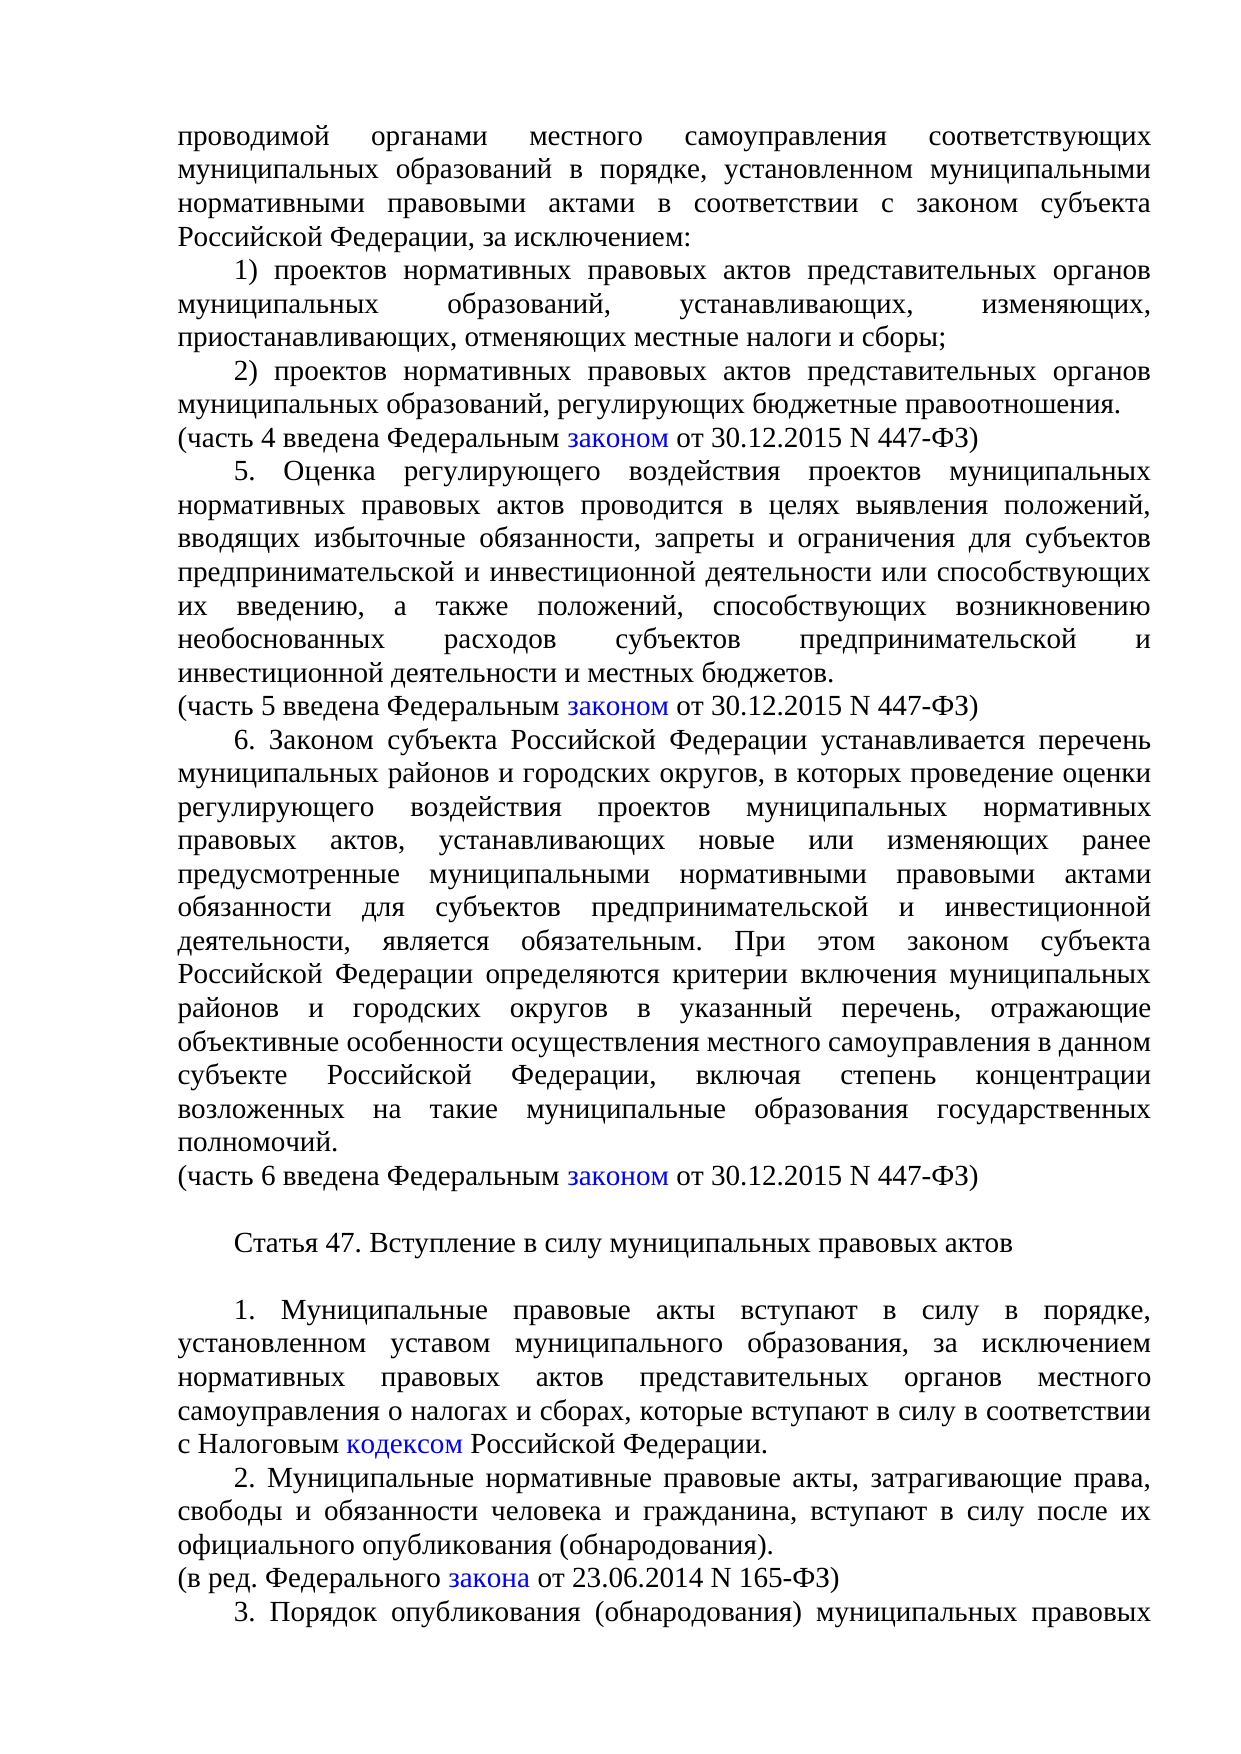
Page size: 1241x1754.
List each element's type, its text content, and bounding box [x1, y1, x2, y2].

text Статья 47. Вступление в силу муниципальных правовых актов [177, 1225, 1152, 1258]
text (часть 4 введена Федеральным законом от 30.12.2015 N 447-ФЗ) [177, 420, 1152, 453]
text 2. Муниципальные нормативные правовые акты, затрагивающие права, свободы и обязанности человека и гражданина, вступают в силу после их официального опубликования (обнародования). [177, 1460, 1152, 1560]
text 5. Оценка регулирующего воздействия проектов муниципальных нормативных правовых актов проводится в целях выявления положений, вводящих избыточные обязанности, запреты и ограничения для субъектов предпринимательской и инвестиционной деятельности или способствующих их введению, а также положений, способствующих возникновению необоснованных расходов субъектов предпринимательской и инвестиционной деятельности и местных бюджетов. [177, 453, 1152, 688]
text 6. Законом субъекта Российской Федерации устанавливается перечень муниципальных районов и городских округов, в которых проведение оценки регулирующего воздействия проектов муниципальных нормативных правовых актов, устанавливающих новые или изменяющих ранее предусмотренные муниципальными нормативными правовыми актами обязанности для субъектов предпринимательской и инвестиционной деятельности, является обязательным. При этом законом субъекта Российской Федерации определяются критерии включения муниципальных районов и городских округов в указанный перечень, отражающие объективные особенности осуществления местного самоуправления в данном субъекте Российской Федерации, включая степень концентрации возложенных на такие муниципальные образования государственных полномочий. [177, 722, 1152, 1158]
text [177, 118, 1152, 252]
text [177, 1594, 1152, 1627]
text (часть 5 введена Федеральным законом от 30.12.2015 N 447-ФЗ) [177, 688, 1152, 722]
text (часть 6 введена Федеральным законом от 30.12.2015 N 447-ФЗ) [177, 1158, 1152, 1191]
text 2) проектов нормативных правовых актов представительных органов муниципальных образований, регулирующих бюджетные правоотношения. [177, 353, 1152, 420]
text 1. Муниципальные правовые акты вступают в силу в порядке, установленном уставом муниципального образования, за исключением нормативных правовых актов представительных органов местного самоуправления о налогах и сборах, которые вступают в силу в соответствии с Налоговым кодексом Российской Федерации. [177, 1292, 1152, 1460]
text (в ред. Федерального закона от 23.06.2014 N 165-ФЗ) [177, 1560, 1152, 1594]
